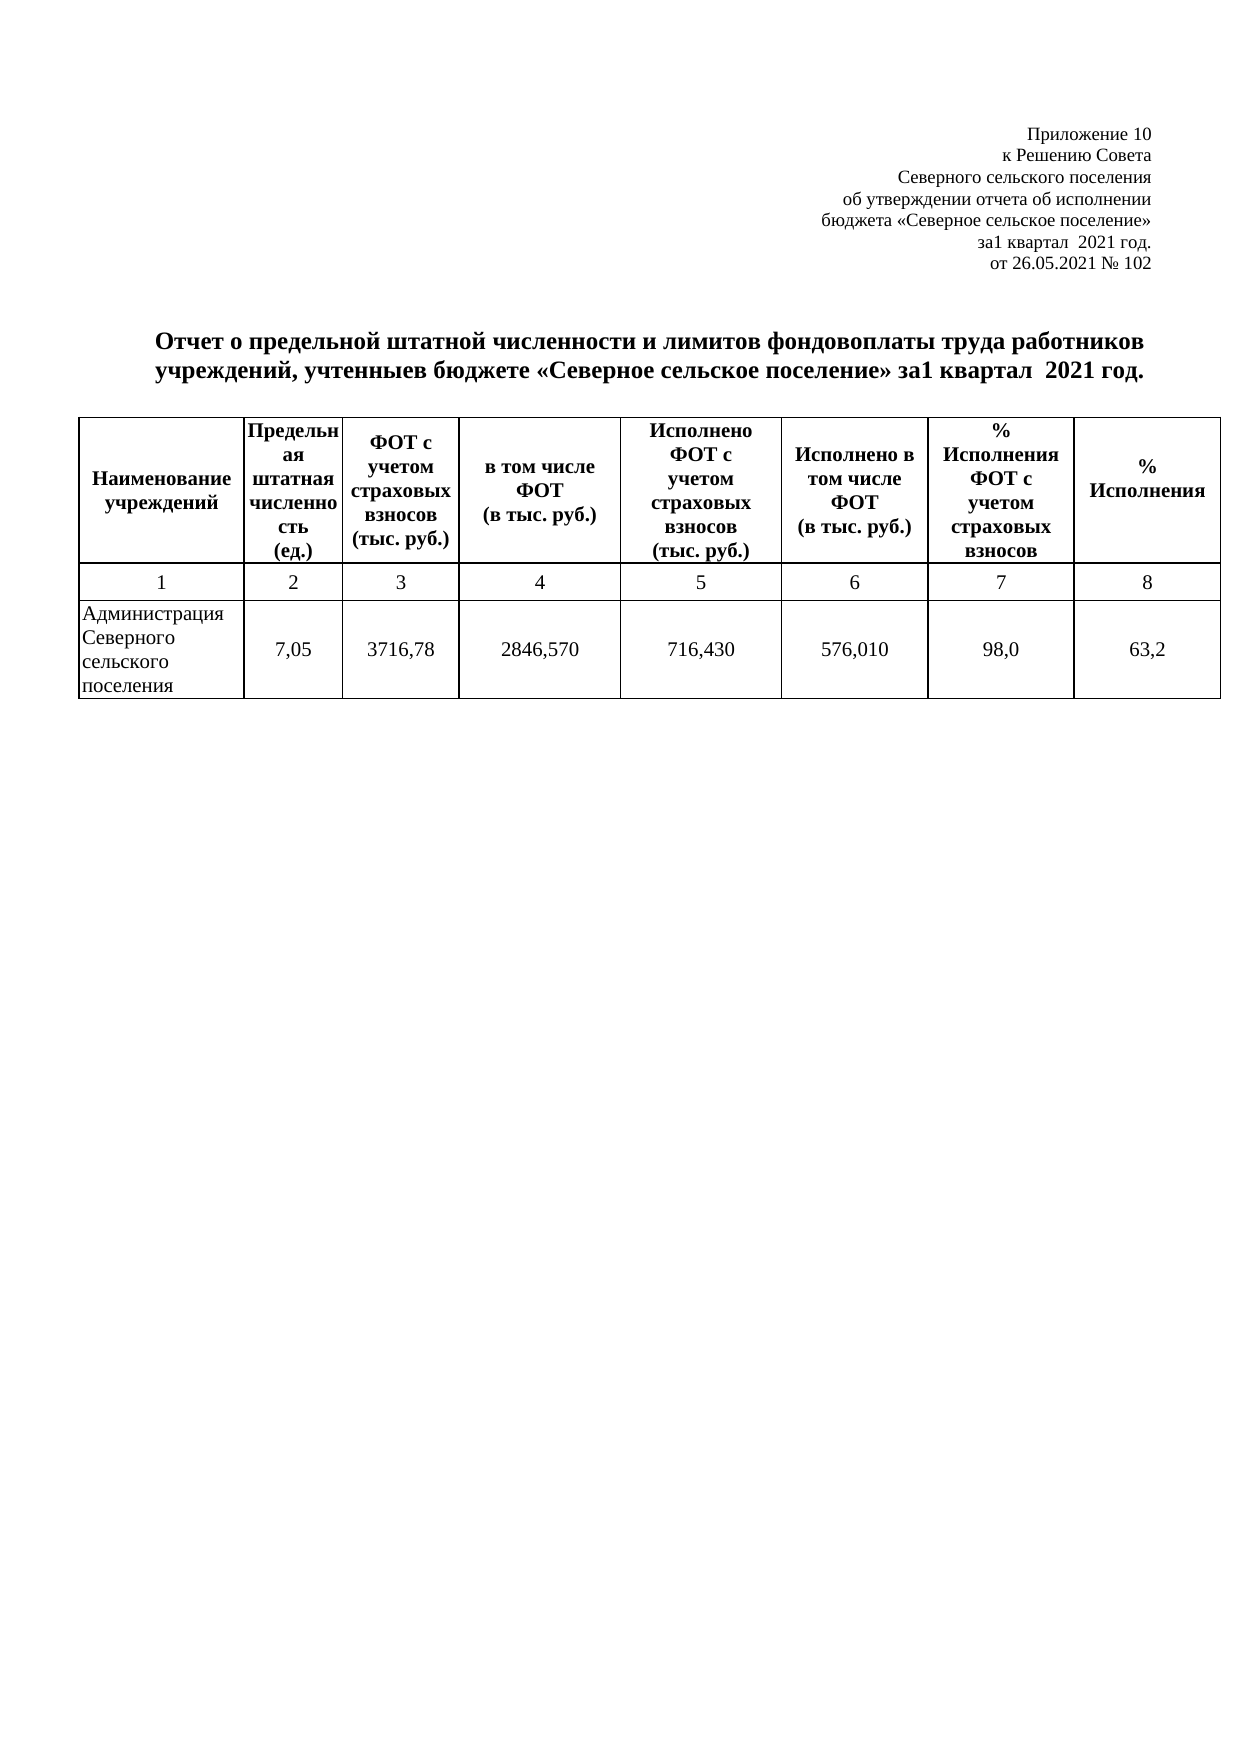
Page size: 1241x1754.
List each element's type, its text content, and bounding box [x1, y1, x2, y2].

table_cell 576,010 [782, 601, 927, 697]
table_header в том числе ФОТ (в тыс. руб.) [460, 418, 620, 562]
table_cell 98,0 [929, 601, 1073, 697]
table_cell 4 [460, 564, 620, 600]
table_cell 5 [621, 564, 781, 600]
table_header % Исполнения ФОТ с учетом страховых взносов [929, 418, 1073, 562]
table_cell 2846,570 [460, 601, 620, 697]
table_cell 3 [343, 564, 458, 600]
text Северного сельского поселения [148, 166, 1152, 187]
text Приложение 10 [148, 123, 1152, 144]
text к Решению Совета [148, 144, 1152, 166]
table_cell 8 [1075, 564, 1220, 600]
table_cell 63,2 [1075, 601, 1220, 697]
text от 26.05.2021 № 102 [148, 252, 1152, 274]
table_header ФОТ с учетом страховых взносов (тыс. руб.) [343, 418, 458, 562]
text об утверждении отчета об исполнении [148, 187, 1152, 209]
table_cell 7,05 [245, 601, 342, 697]
table_cell 716,430 [621, 601, 781, 697]
table_header Наименование учреждений [80, 418, 243, 562]
table_cell 6 [782, 564, 927, 600]
table_cell 2 [245, 564, 342, 600]
table_header Предельная штатная численность (ед.) [245, 418, 342, 562]
table_cell Администрация Северного сельского поселения [80, 601, 243, 697]
table_cell 3716,78 [343, 601, 458, 697]
table_header % Исполнения [1075, 418, 1220, 562]
table_header Исполнено в том числе ФОТ (в тыс. руб.) [782, 418, 927, 562]
text за1 квартал 2021 год. [148, 231, 1152, 252]
table_header Исполнено ФОТ с учетом страховых взносов (тыс. руб.) [621, 418, 781, 562]
text учреждений, учтенныев бюджете «Северное сельское поселение» за1 квартал 2021 год. [148, 355, 1152, 384]
text бюджета «Северное сельское поселение» [148, 209, 1152, 231]
table_cell 7 [929, 564, 1073, 600]
table_cell 1 [80, 564, 243, 600]
text Отчет о предельной штатной численности и лимитов фондовоплаты труда работников [148, 326, 1152, 355]
